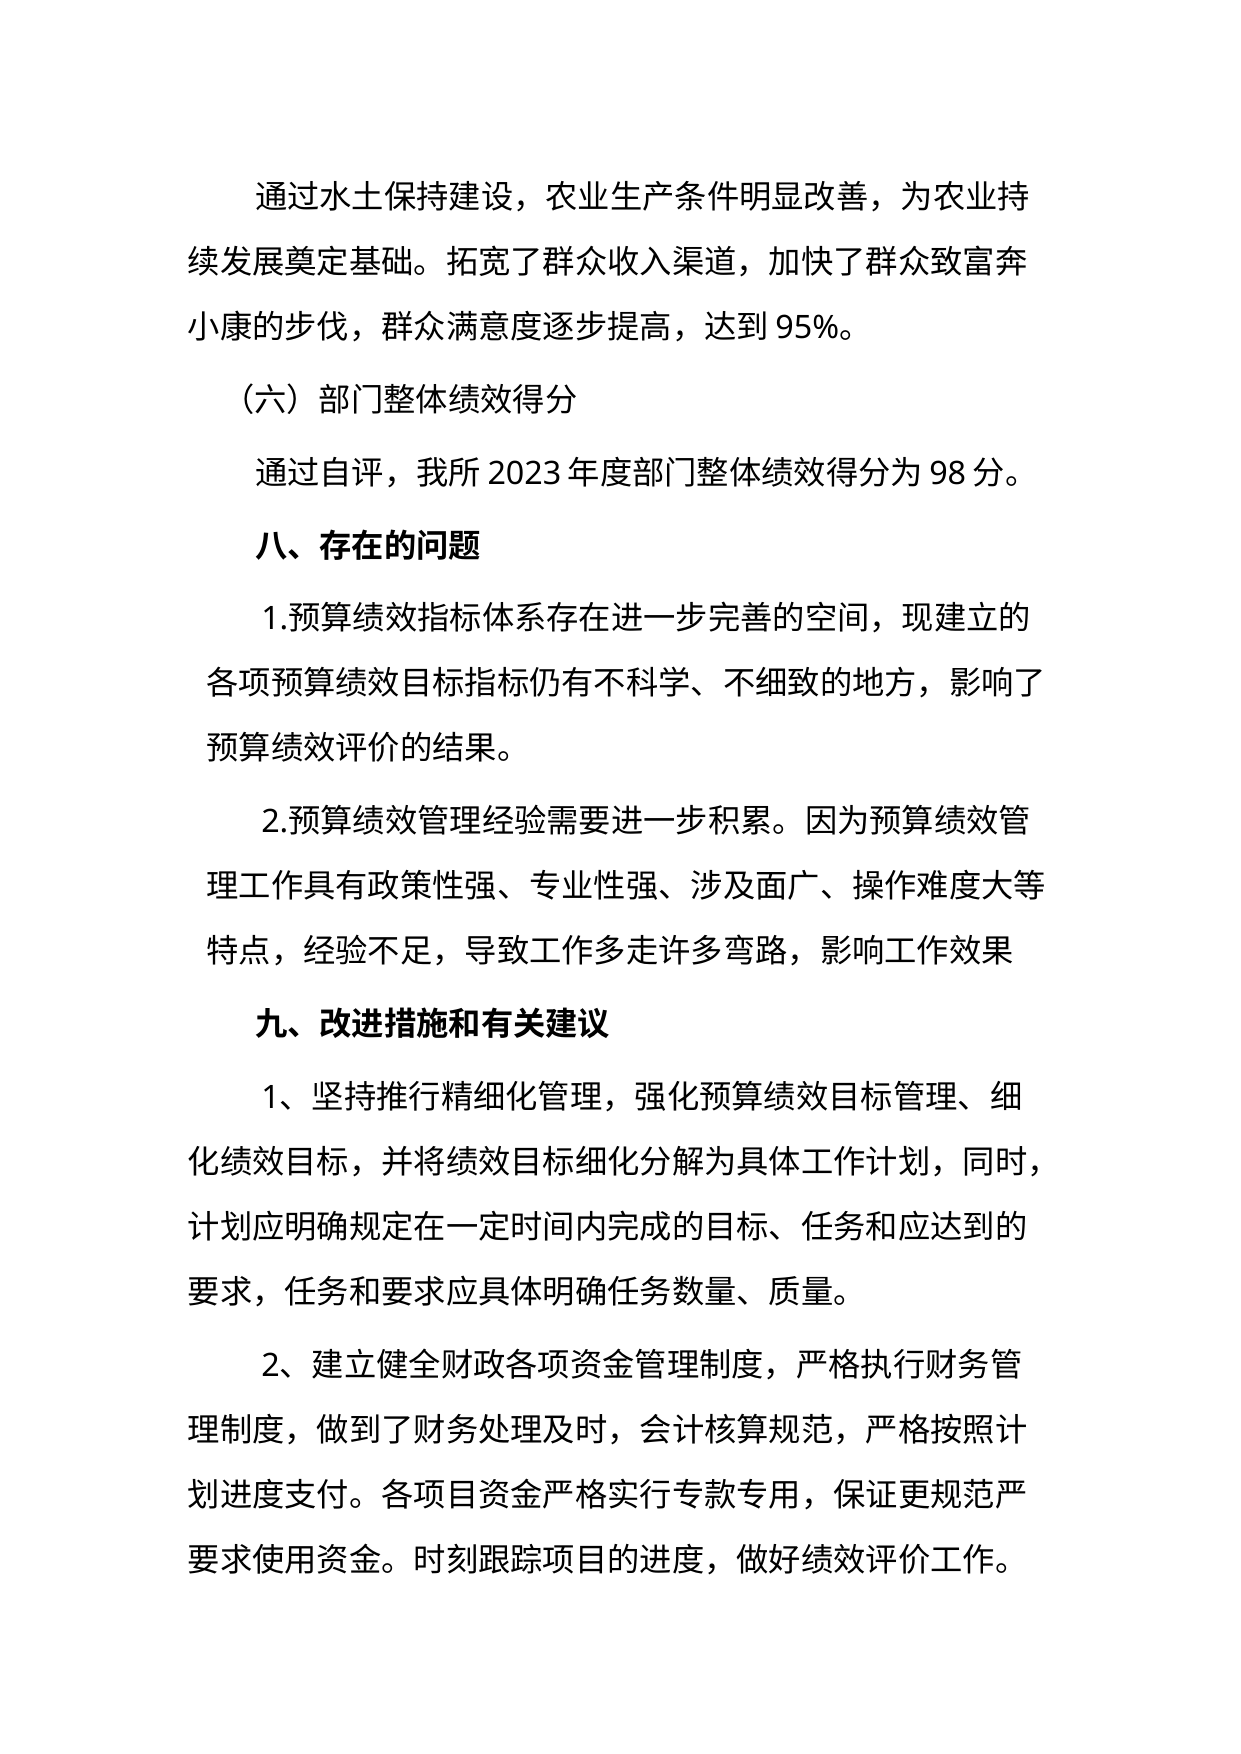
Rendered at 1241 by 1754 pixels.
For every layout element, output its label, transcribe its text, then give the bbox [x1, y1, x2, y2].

text 1.预算绩效指标体系存在进一步完善的空间，现建立的各项预算绩效目标指标仍有不科学、不细致的地方，影响了预算绩效评价的结果。 [206, 583, 1053, 778]
text 八、存在的问题 [187, 510, 1053, 575]
text 九、改进措施和有关建议 [187, 989, 1053, 1054]
text 2.预算绩效管理经验需要进一步积累。因为预算绩效管理工作具有政策性强、专业性强、涉及面广、操作难度大等特点，经验不足，导致工作多走许多弯路，影响工作效果 [206, 786, 1053, 981]
text 通过自评，我所2023年度部门整体绩效得分为98分。 [187, 438, 1053, 503]
text 通过水土保持建设，农业生产条件明显改善，为农业持续发展奠定基础。拓宽了群众收入渠道，加快了群众致富奔小康的步伐，群众满意度逐步提高，达到95%。 [187, 162, 1053, 357]
text 1、坚持推行精细化管理，强化预算绩效目标管理、细化绩效目标，并将绩效目标细化分解为具体工作计划，同时，计划应明确规定在一定时间内完成的目标、任务和应达到的要求，任务和要求应具体明确任务数量、质量。 [187, 1062, 1053, 1322]
text 2、建立健全财政各项资金管理制度，严格执行财务管理制度，做到了财务处理及时，会计核算规范，严格按照计划进度支付。各项目资金严格实行专款专用，保证更规范严要求使用资金。时刻跟踪项目的进度，做好绩效评价工作。 [187, 1329, 1053, 1589]
text （六）部门整体绩效得分 [222, 365, 1053, 430]
